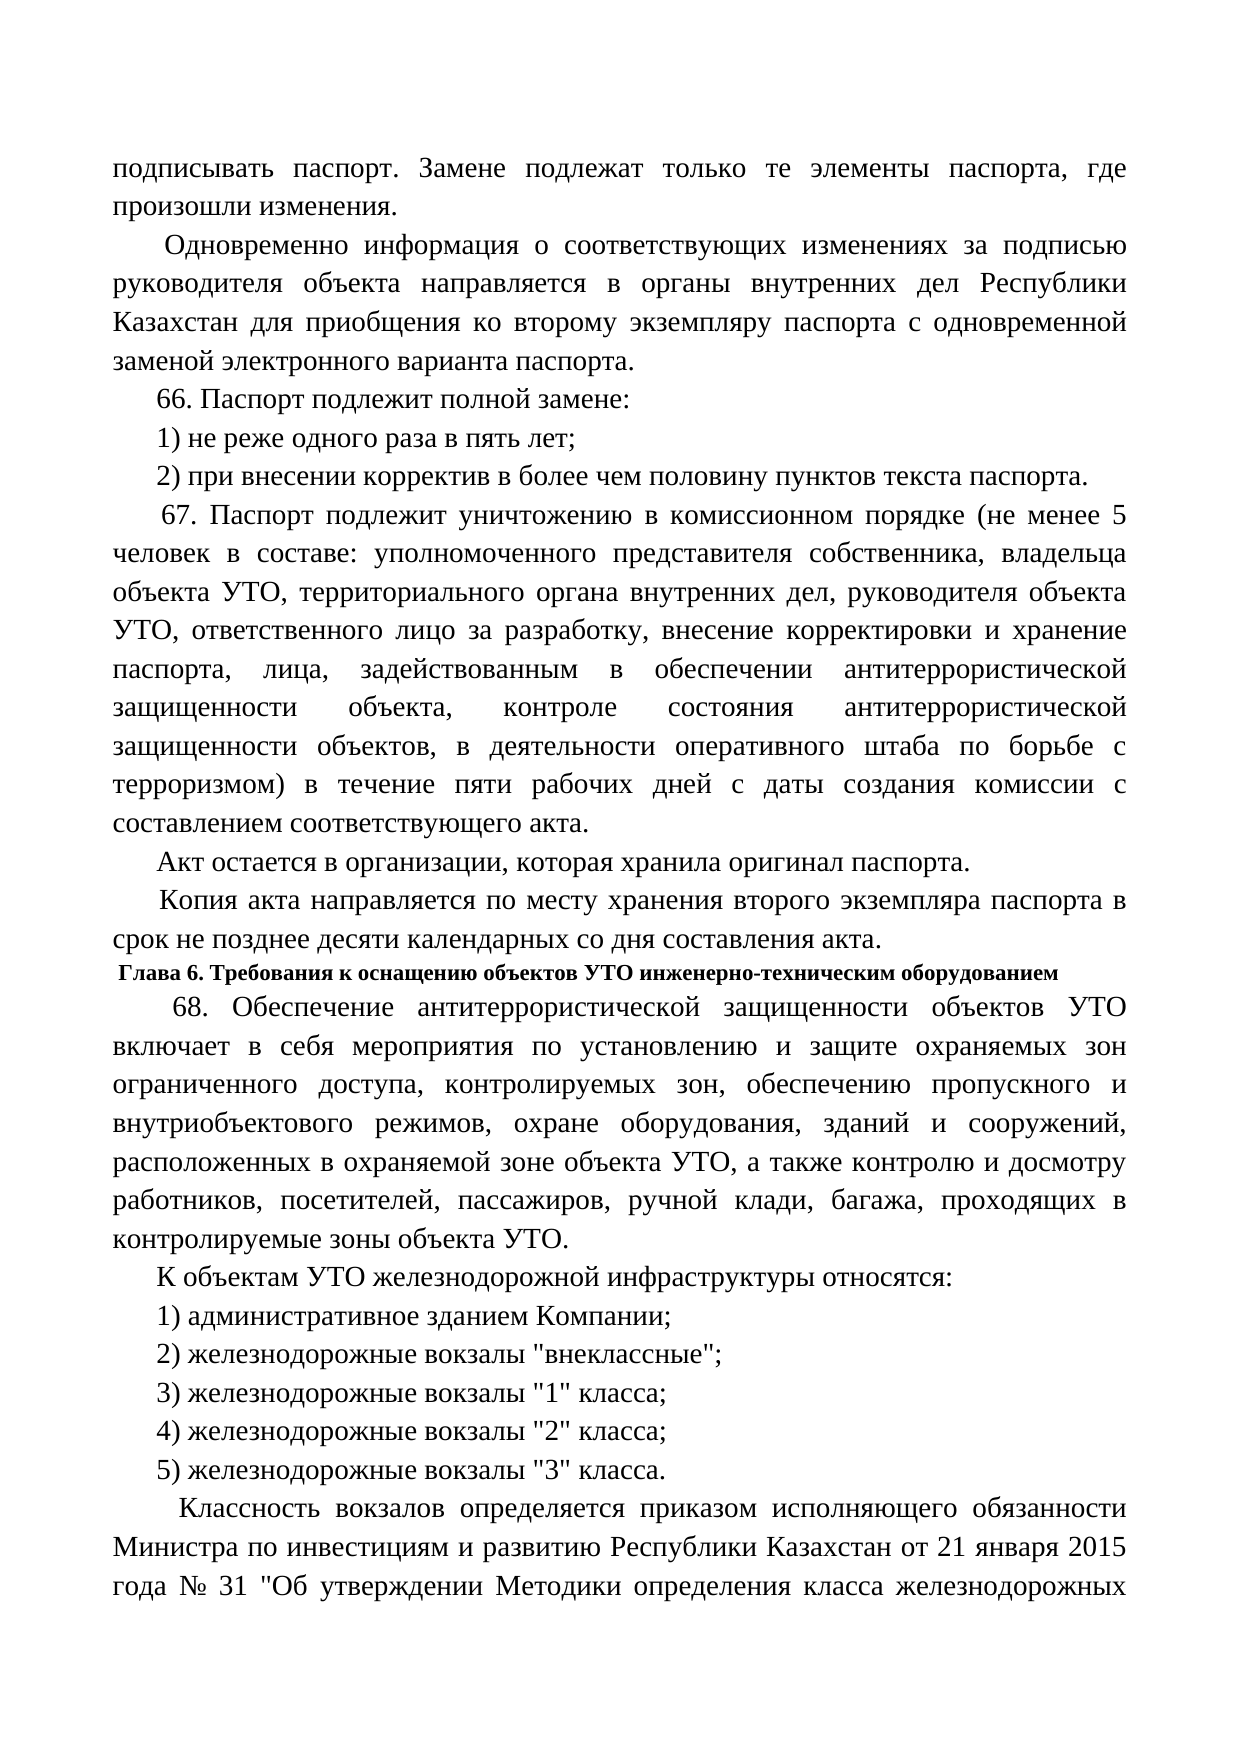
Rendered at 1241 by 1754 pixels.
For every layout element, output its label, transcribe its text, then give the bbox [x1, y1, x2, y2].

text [112, 150, 1128, 222]
text К объектам УТО железнодорожной инфраструктуры относятся: [112, 1259, 1128, 1293]
text 66. Паспорт подлежит полной замене: [112, 381, 1128, 415]
text 2) железнодорожные вокзалы "внеклассные"; [112, 1336, 1128, 1370]
text Одновременно информация о соответствующих изменениях за подписью руководителя объекта направляется в органы внутренних дел Республики Казахстан для приобщения ко второму экземпляру паспорта с одновременной заменой электронного варианта паспорта. [112, 227, 1128, 376]
text 1) административное зданием Компании; [112, 1298, 1128, 1331]
text 4) железнодорожные вокзалы "2" класса; [112, 1413, 1128, 1447]
text 3) железнодорожные вокзалы "1" класса; [112, 1375, 1128, 1408]
text 68. Обеспечение антитеррористической защищенности объектов УТО включает в себя мероприятия по установлению и защите охраняемых зон ограниченного доступа, контролируемых зон, обеспечению пропускного и внутриобъектового режимов, охране оборудования, зданий и сооружений, расположенных в охраняемой зоне объекта УТО, а также контролю и досмотру работников, посетителей, пассажиров, ручной клади, багажа, проходящих в контролируемые зоны объекта УТО. [112, 989, 1128, 1254]
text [112, 1491, 1128, 1601]
text 2) при внесении корректив в более чем половину пунктов текста паспорта. [112, 458, 1128, 492]
text 5) железнодорожные вокзалы "3" класса. [112, 1452, 1128, 1486]
text Глава 6. Требования к оснащению объектов УТО инженерно-техническим оборудованием [112, 959, 1128, 986]
text Акт остается в организации, которая хранила оригинал паспорта. [112, 844, 1128, 877]
text Копия акта направляется по месту хранения второго экземпляра паспорта в срок не позднее десяти календарных со дня составления акта. [112, 882, 1128, 954]
text 67. Паспорт подлежит уничтожению в комиссионном порядке (не менее 5 человек в составе: уполномоченного представителя собственника, владельца объекта УТО, территориального органа внутренних дел, руководителя объекта УТО, ответственного лицо за разработку, внесение корректировки и хранение паспорта, лица, задействованным в обеспечении антитеррористической защищенности объекта, контроле состояния антитеррористической защищенности объектов, в деятельности оперативного штаба по борьбе с терроризмом) в течение пяти рабочих дней с даты создания комиссии с составлением соответствующего акта. [112, 497, 1128, 839]
text 1) не реже одного раза в пять лет; [112, 420, 1128, 453]
